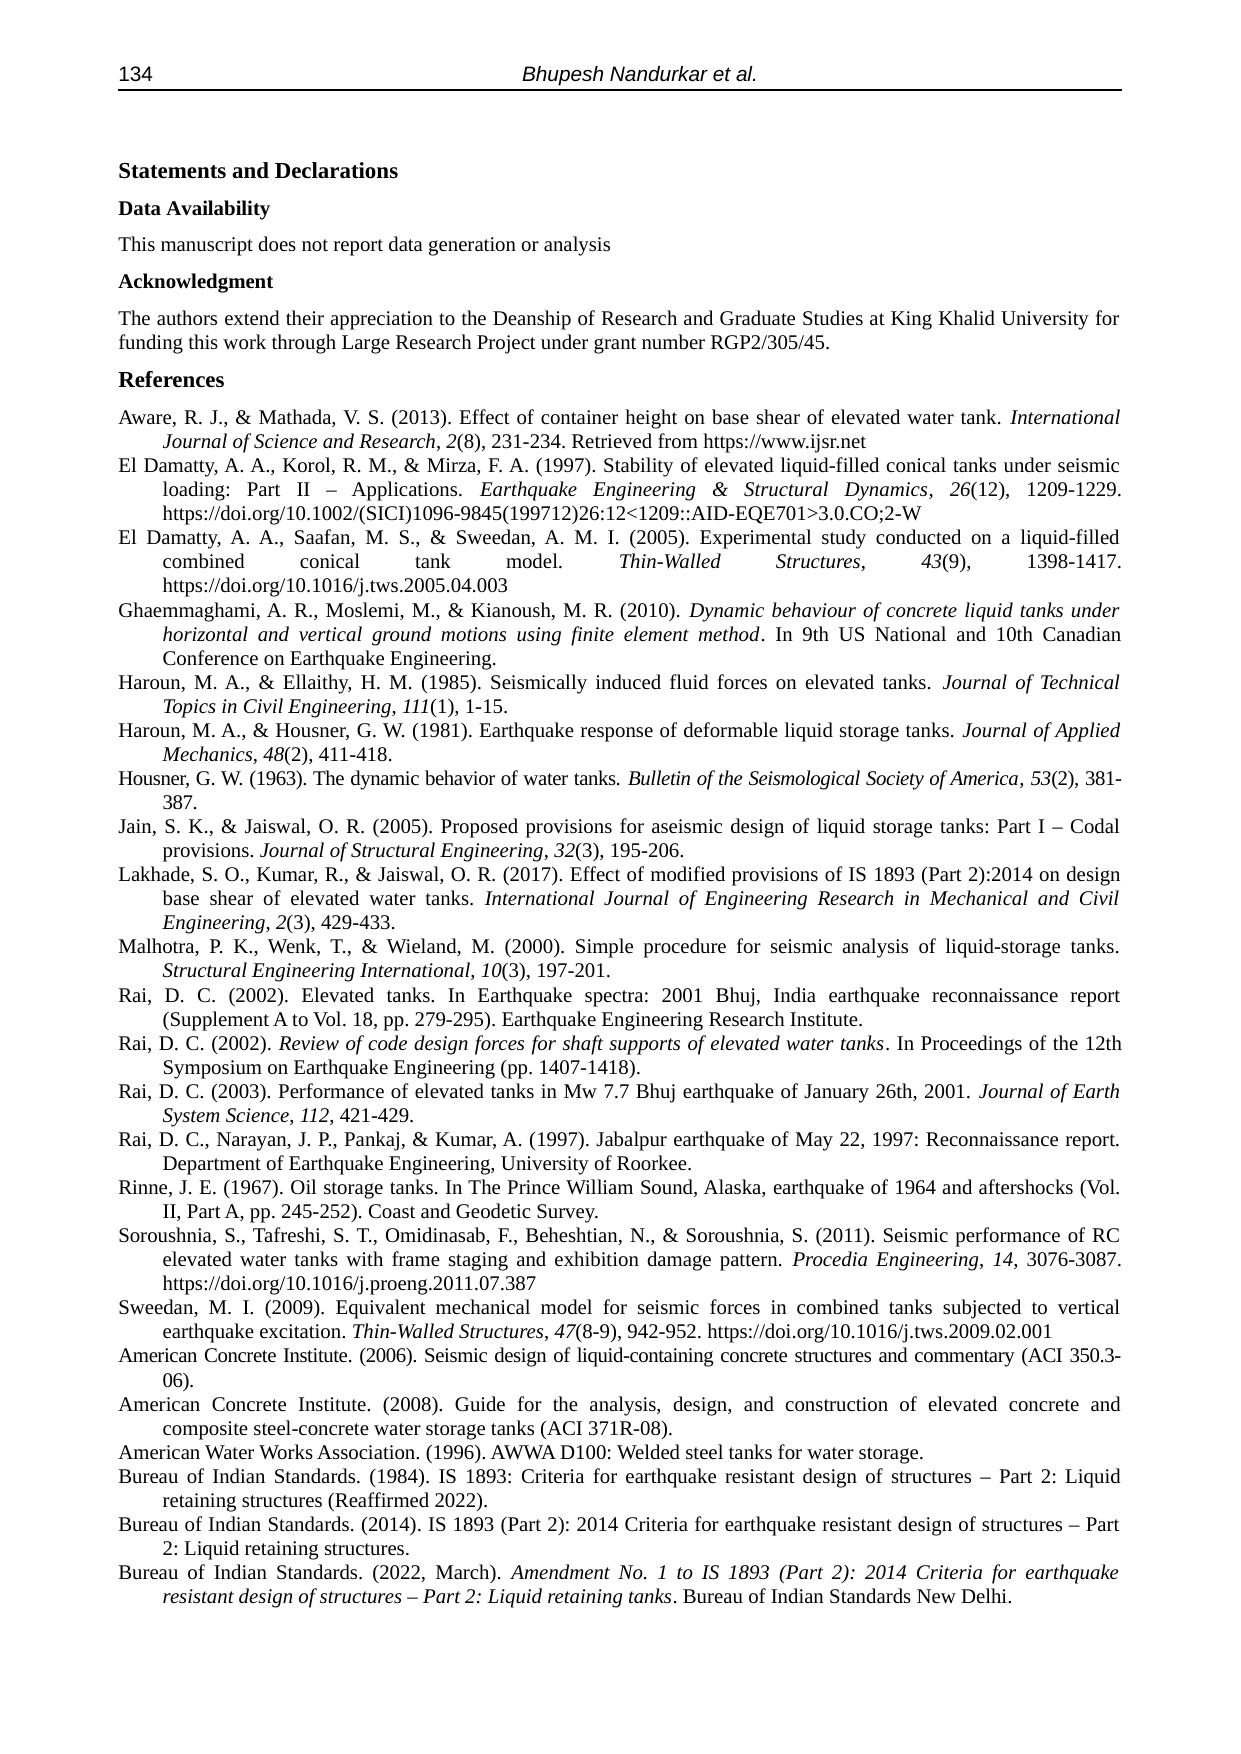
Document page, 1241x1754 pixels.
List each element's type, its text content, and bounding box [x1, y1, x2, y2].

text The authors extend their appreciation to the Deanship of Research and Graduate Studies at King Khalid University for funding this work through Large Research Project under grant number RGP2/305/45. [118, 306, 1122, 354]
text Acknowledgment [118, 269, 1122, 293]
text Jain, S. K., & Jaiswal, O. R. (2005). Proposed provisions for aseismic design of liquid storage tanks: Part I – Codal provisions. Journal of Structural Engineering, 32(3), 195-206. [118, 814, 1122, 862]
text Bureau of Indian Standards. (2022, March). Amendment No. 1 to IS 1893 (Part 2): 2014 Criteria for earthquake resistant design of structures – Part 2: Liquid retaining tanks. Bureau of Indian Standards New Delhi. [118, 1560, 1122, 1608]
text This manuscript does not report data generation or analysis [118, 232, 1122, 256]
text American Concrete Institute. (2008). Guide for the analysis, design, and construction of elevated concrete and composite steel-concrete water storage tanks (ACI 371R-08). [118, 1392, 1122, 1440]
text Aware, R. J., & Mathada, V. S. (2013). Effect of container height on base shear of elevated water tank. International Journal of Science and Research, 2(8), 231-234. Retrieved from https://www.ijsr.net [118, 405, 1122, 453]
text Rai, D. C. (2002). Review of code design forces for shaft supports of elevated water tanks. In Proceedings of the 12th Symposium on Earthquake Engineering (pp. 1407-1418). [118, 1031, 1122, 1079]
text El Damatty, A. A., Saafan, M. S., & Sweedan, A. M. I. (2005). Experimental study conducted on a liquid-filled combined conical tank model. Thin-Walled Structures, 43(9), 1398-1417. https://doi.org/10.1016/j.tws.2005.04.003 [118, 525, 1122, 597]
text American Concrete Institute. (2006). Seismic design of liquid-containing concrete structures and commentary (ACI 350.3-06). [118, 1343, 1122, 1392]
text Rinne, J. E. (1967). Oil storage tanks. In The Prince William Sound, Alaska, earthquake of 1964 and aftershocks (Vol. II, Part A, pp. 245-252). Coast and Geodetic Survey. [118, 1175, 1122, 1223]
text References [118, 366, 1122, 392]
text Statements and Declarations [118, 157, 1122, 183]
text Malhotra, P. K., Wenk, T., & Wieland, M. (2000). Simple procedure for seismic analysis of liquid-storage tanks. Structural Engineering International, 10(3), 197-201. [118, 934, 1122, 982]
text Bureau of Indian Standards. (1984). IS 1893: Criteria for earthquake resistant design of structures – Part 2: Liquid retaining structures (Reaffirmed 2022). [118, 1464, 1122, 1512]
text American Water Works Association. (1996). AWWA D100: Welded steel tanks for water storage. [118, 1440, 1122, 1464]
text Rai, D. C. (2003). Performance of elevated tanks in Mw 7.7 Bhuj earthquake of January 26th, 2001. Journal of Earth System Science, 112, 421-429. [118, 1079, 1122, 1127]
text Bureau of Indian Standards. (2014). IS 1893 (Part 2): 2014 Criteria for earthquake resistant design of structures – Part 2: Liquid retaining structures. [118, 1512, 1122, 1560]
text Rai, D. C., Narayan, J. P., Pankaj, & Kumar, A. (1997). Jabalpur earthquake of May 22, 1997: Reconnaissance report. Department of Earthquake Engineering, University of Roorkee. [118, 1127, 1122, 1175]
text Data Availability [118, 196, 1122, 220]
text Ghaemmaghami, A. R., Moslemi, M., & Kianoush, M. R. (2010). Dynamic behaviour of concrete liquid tanks under horizontal and vertical ground motions using finite element method. In 9th US National and 10th Canadian Conference on Earthquake Engineering. [118, 597, 1122, 670]
text Soroushnia, S., Tafreshi, S. T., Omidinasab, F., Beheshtian, N., & Soroushnia, S. (2011). Seismic performance of RC elevated water tanks with frame staging and exhibition damage pattern. Procedia Engineering, 14, 3076-3087. https://doi.org/10.1016/j.proeng.2011.07.387 [118, 1223, 1122, 1295]
text Housner, G. W. (1963). The dynamic behavior of water tanks. Bulletin of the Seismological Society of America, 53(2), 381-387. [118, 766, 1122, 814]
text Haroun, M. A., & Housner, G. W. (1981). Earthquake response of deformable liquid storage tanks. Journal of Applied Mechanics, 48(2), 411-418. [118, 718, 1122, 766]
text Sweedan, M. I. (2009). Equivalent mechanical model for seismic forces in combined tanks subjected to vertical earthquake excitation. Thin-Walled Structures, 47(8-9), 942-952. https://doi.org/10.1016/j.tws.2009.02.001 [118, 1295, 1122, 1343]
text Haroun, M. A., & Ellaithy, H. M. (1985). Seismically induced fluid forces on elevated tanks. Journal of Technical Topics in Civil Engineering, 111(1), 1-15. [118, 670, 1122, 718]
text El Damatty, A. A., Korol, R. M., & Mirza, F. A. (1997). Stability of elevated liquid-filled conical tanks under seismic loading: Part II – Applications. Earthquake Engineering & Structural Dynamics, 26(12), 1209-1229. https://doi.org/10.1002/(SICI)1096-9845(199712)26:12<1209::AID-EQE701>3.0.CO;2-W [118, 453, 1122, 525]
text Lakhade, S. O., Kumar, R., & Jaiswal, O. R. (2017). Effect of modified provisions of IS 1893 (Part 2):2014 on design base shear of elevated water tanks. International Journal of Engineering Research in Mechanical and Civil Engineering, 2(3), 429-433. [118, 862, 1122, 934]
text Rai, D. C. (2002). Elevated tanks. In Earthquake spectra: 2001 Bhuj, India earthquake reconnaissance report (Supplement A to Vol. 18, pp. 279-295). Earthquake Engineering Research Institute. [118, 982, 1122, 1031]
